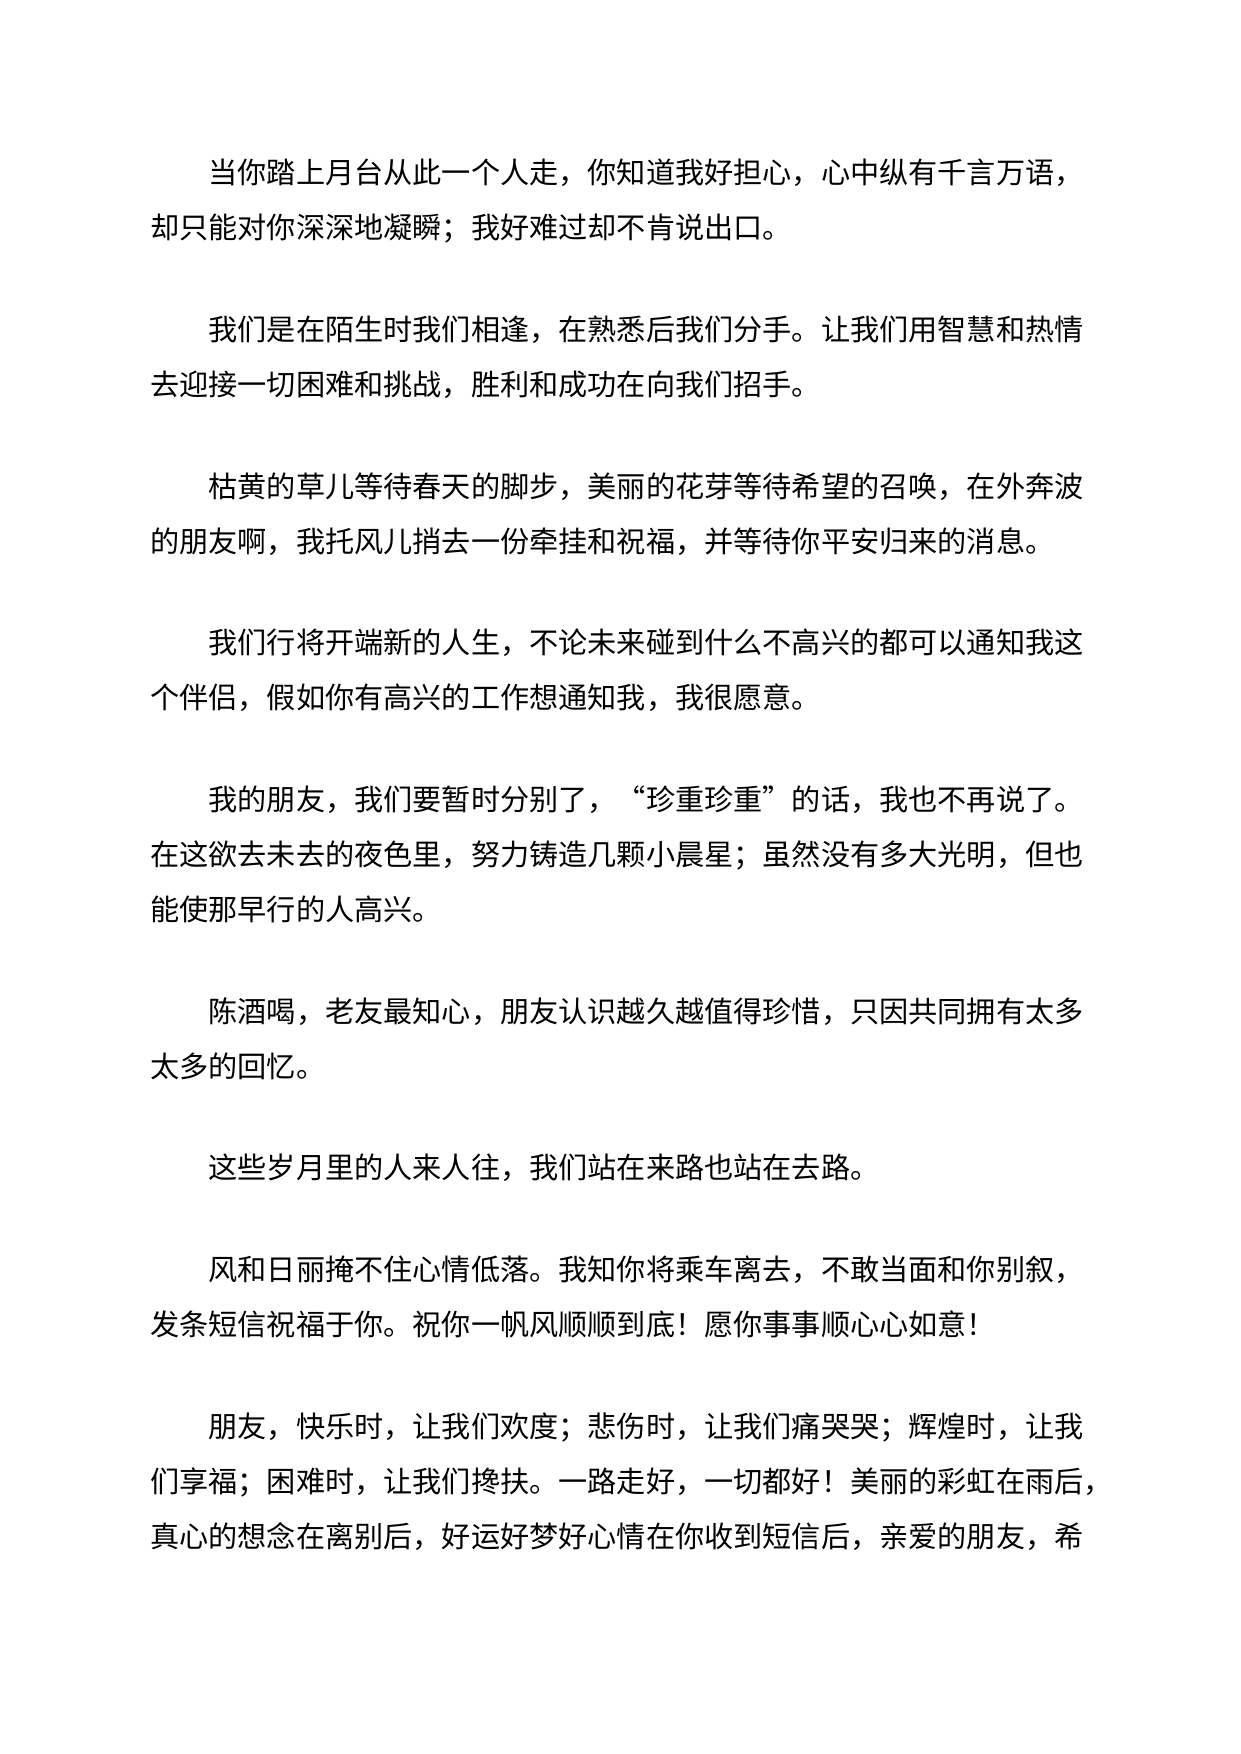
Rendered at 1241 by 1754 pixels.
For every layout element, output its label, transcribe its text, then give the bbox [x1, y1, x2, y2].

text 我的朋友，我们要暂时分别了，“珍重珍重”的话，我也不再说了。在这欲去未去的夜色里，努力铸造几颗小晨星；虽然没有多大光明，但也能使那早行的人高兴。 [150, 777, 1090, 929]
text 我们行将开端新的人生，不论未来碰到什么不高兴的都可以通知我这个伴侣，假如你有高兴的工作想通知我，我很愿意。 [150, 620, 1090, 717]
text 风和日丽掩不住心情低落。我知你将乘车离去，不敢当面和你别叙，发条短信祝福于你。祝你一帆风顺顺到底！愿你事事顺心心如意！ [150, 1247, 1090, 1344]
text 陈酒喝，老友最知心，朋友认识越久越值得珍惜，只因共同拥有太多太多的回忆。 [150, 988, 1090, 1085]
text 当你踏上月台从此一个人走，你知道我好担心，心中纵有千言万语，却只能对你深深地凝瞬；我好难过却不肯说出口。 [150, 150, 1090, 247]
text 这些岁月里的人来人往，我们站在来路也站在去路。 [150, 1145, 1090, 1187]
text 枯黄的草儿等待春天的脚步，美丽的花芽等待希望的召唤，在外奔波的朋友啊，我托风儿捎去一份牵挂和祝福，并等待你平安归来的消息。 [150, 463, 1090, 561]
text 我们是在陌生时我们相逢，在熟悉后我们分手。让我们用智慧和热情去迎接一切困难和挑战，胜利和成功在向我们招手。 [150, 307, 1090, 404]
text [150, 1403, 1090, 1555]
